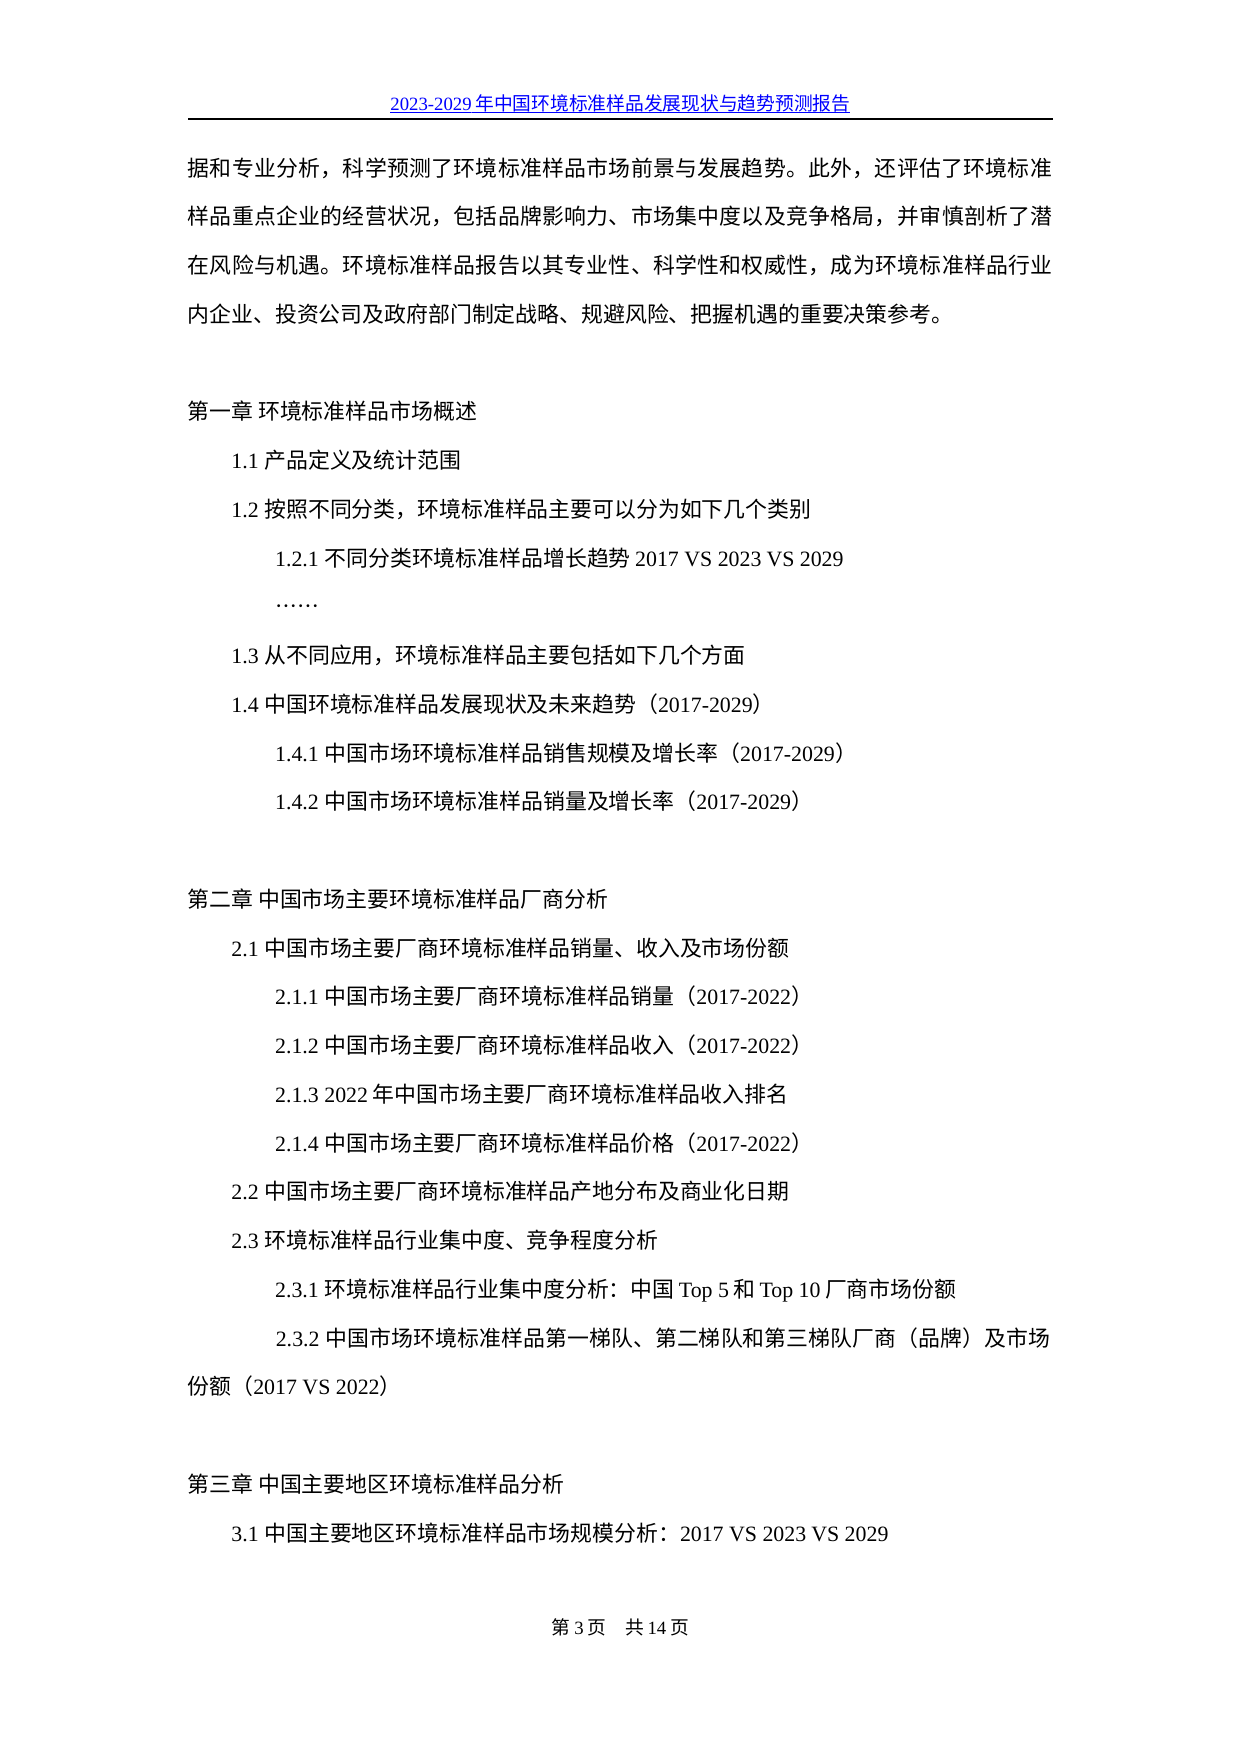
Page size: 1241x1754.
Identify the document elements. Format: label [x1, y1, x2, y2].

text [187, 150, 1053, 1548]
